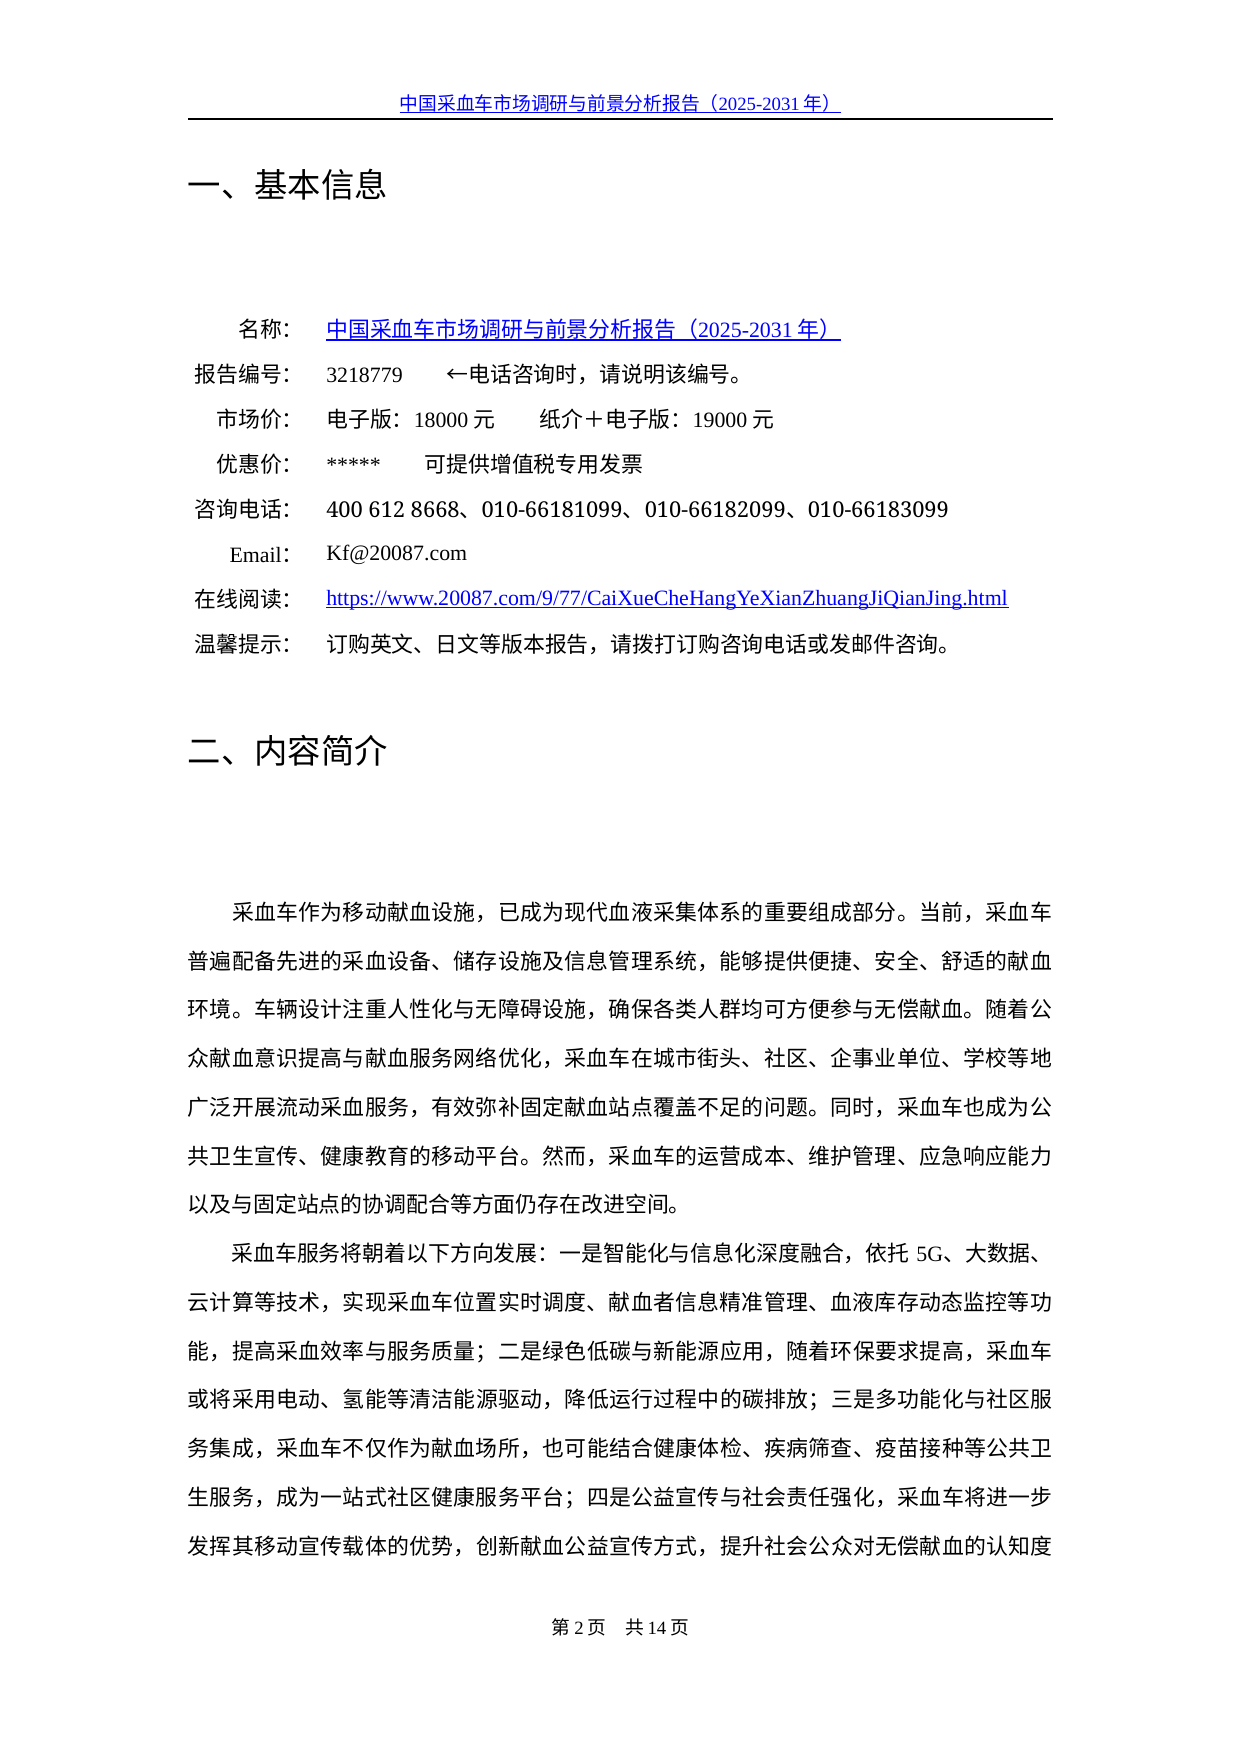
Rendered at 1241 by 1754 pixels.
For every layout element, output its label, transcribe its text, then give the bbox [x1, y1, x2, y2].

table_cell [315, 582, 1073, 627]
table_cell 400 612 8668、010-66181099、010-66182099、010-66183099 [315, 492, 1073, 537]
table_cell 咨询电话： [167, 492, 315, 537]
title 一、基本信息 [187, 150, 1053, 215]
table_cell 订购英文、日文等版本报告，请拨打订购咨询电话或发邮件咨询。 [315, 627, 1073, 672]
table_cell 优惠价： [167, 447, 315, 492]
table_cell 在线阅读： [167, 582, 315, 627]
table_header 中国采血车市场调研与前景分析报告（2025-2031年） [315, 312, 1073, 357]
table_cell 报告编号： [167, 357, 315, 402]
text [187, 894, 1053, 1561]
table_cell 温馨提示： [167, 627, 315, 672]
table_cell ***** 可提供增值税专用发票 [315, 447, 1073, 492]
table_cell 3218779 ←电话咨询时，请说明该编号。 [315, 357, 1073, 402]
table_cell 市场价： [167, 402, 315, 447]
table_cell Email： [167, 537, 315, 582]
table_header 名称： [167, 312, 315, 357]
title 二、内容简介 [187, 717, 1053, 782]
table_cell 电子版：18000 元 纸介＋电子版：19000 元 [315, 402, 1073, 447]
table_cell Kf@20087.com [315, 537, 1073, 582]
